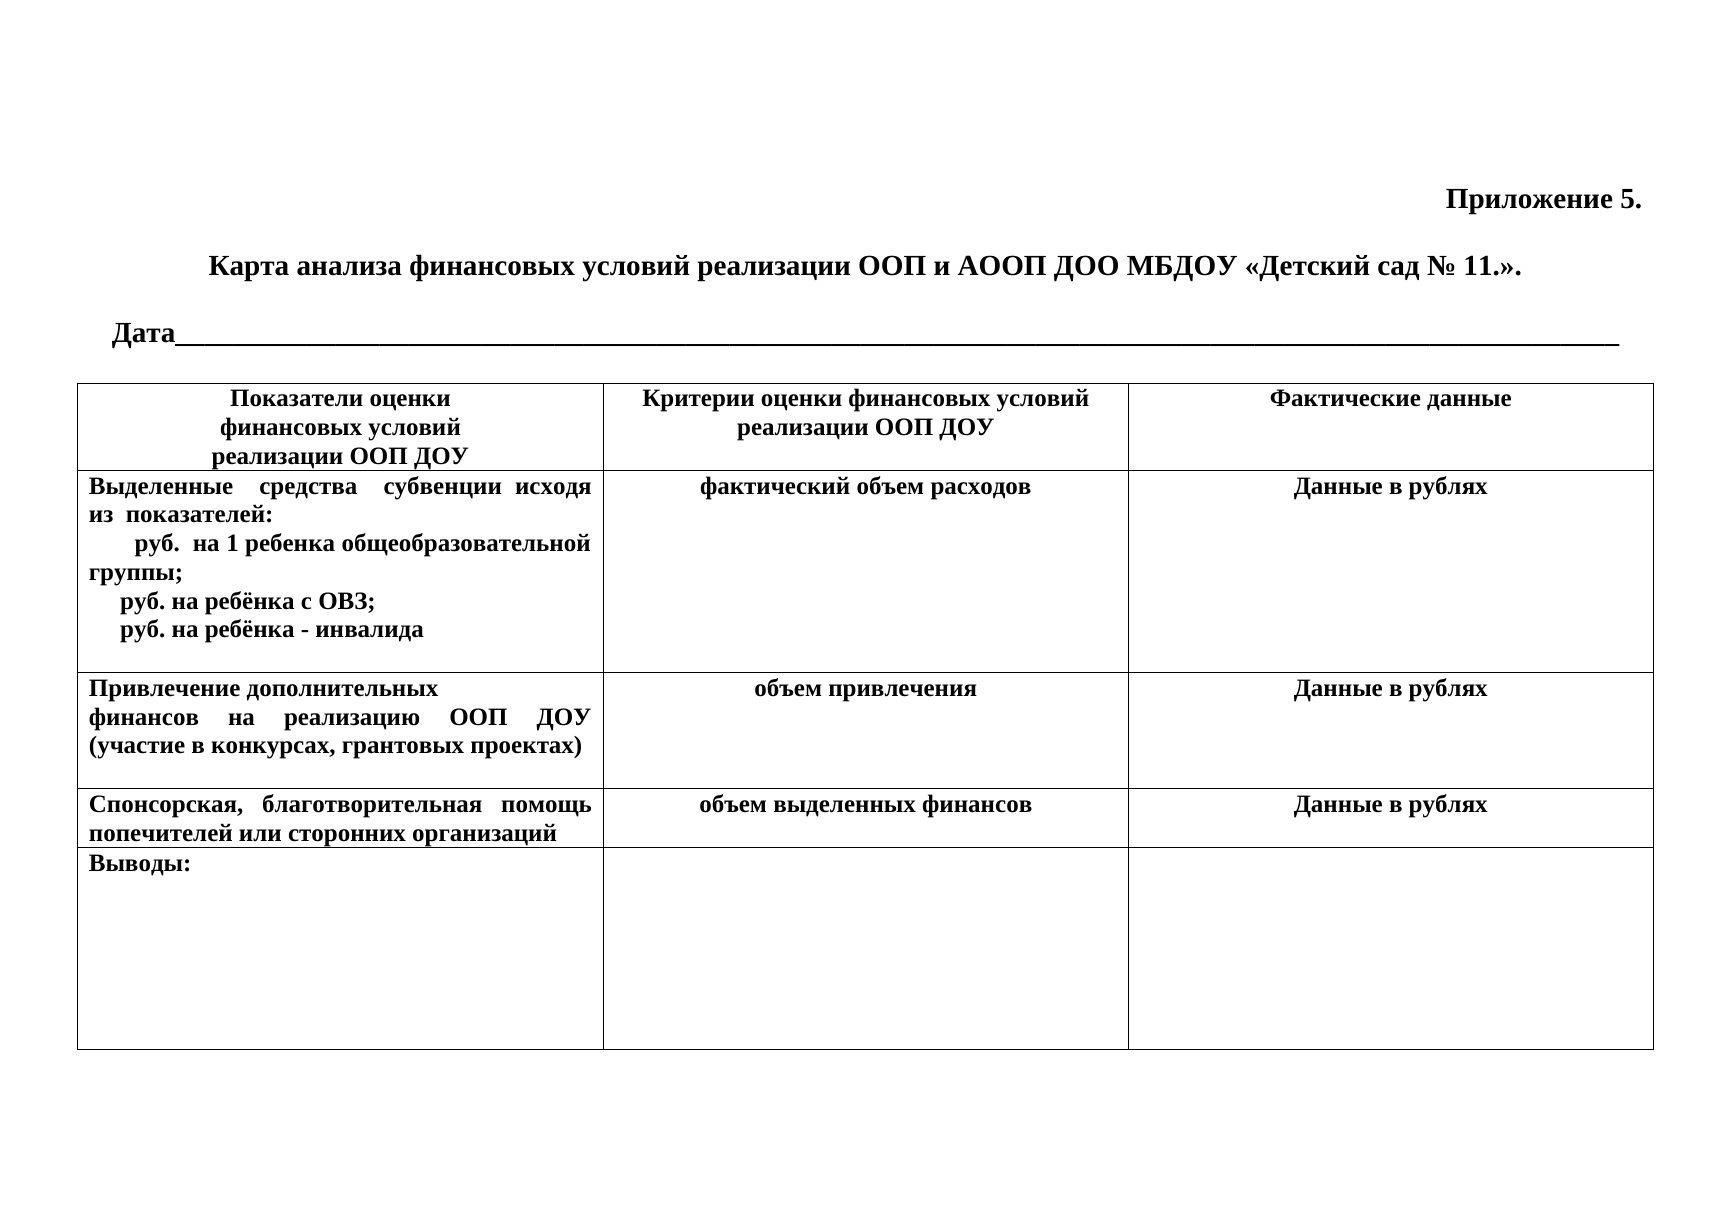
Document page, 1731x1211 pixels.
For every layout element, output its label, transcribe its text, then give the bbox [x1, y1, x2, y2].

table_cell Выделенные средства субвенции исходя из показателей: руб. на 1 ребенка общеобразовательной группы; руб. на ребёнка с ОВЗ; руб. на ребёнка - инвалида [78, 471, 603, 672]
table_header Фактические данные [1129, 384, 1653, 470]
table_header Показатели оценки финансовых условий реализации ООП ДОУ [78, 384, 603, 470]
table_cell Выводы: [78, 848, 603, 1049]
table_cell [604, 848, 1128, 1049]
table_cell Данные в рублях [1129, 471, 1653, 672]
table_cell Спонсорская, благотворительная помощь попечителей или сторонних организаций [78, 789, 603, 847]
text Дата___________________________________________________________________________________________________ [89, 315, 1642, 349]
table_header Критерии оценки финансовых условий реализации ООП ДОУ [604, 384, 1128, 470]
table_cell Данные в рублях [1129, 789, 1653, 847]
table_cell объем привлечения [604, 673, 1128, 788]
table_cell объем выделенных финансов [604, 789, 1128, 847]
table_cell [1129, 848, 1653, 1049]
text Приложение 5. [89, 181, 1642, 215]
table_cell фактический объем расходов [604, 471, 1128, 672]
table_cell Данные в рублях [1129, 673, 1653, 788]
text Карта анализа финансовых условий реализации ООП и АООП ДОО МБДОУ «Детский сад № 11.». [89, 248, 1642, 282]
table_cell Привлечение дополнительных финансов на реализацию ООП ДОУ (участие в конкурсах, грантовых проектах) [78, 673, 603, 788]
